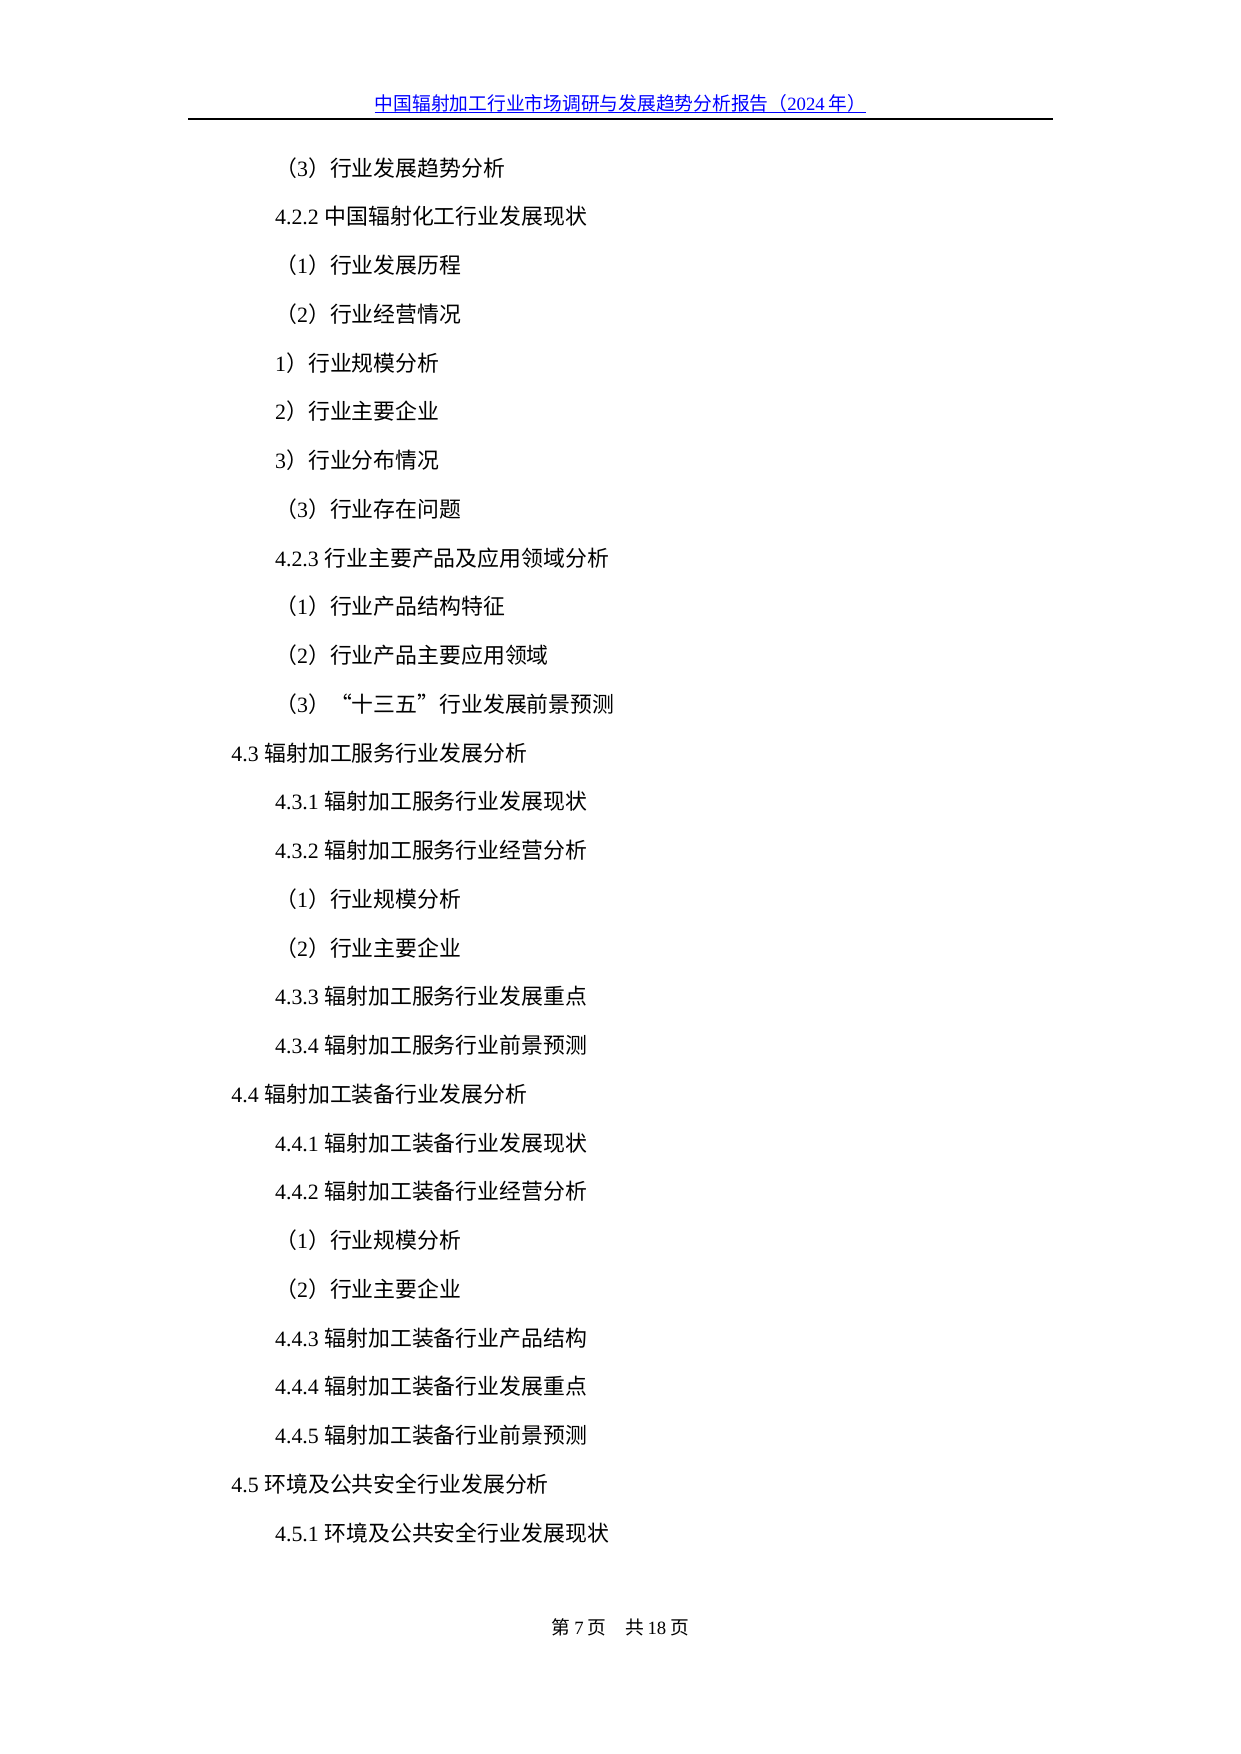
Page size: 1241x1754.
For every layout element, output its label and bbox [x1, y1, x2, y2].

text [187, 150, 1053, 1548]
